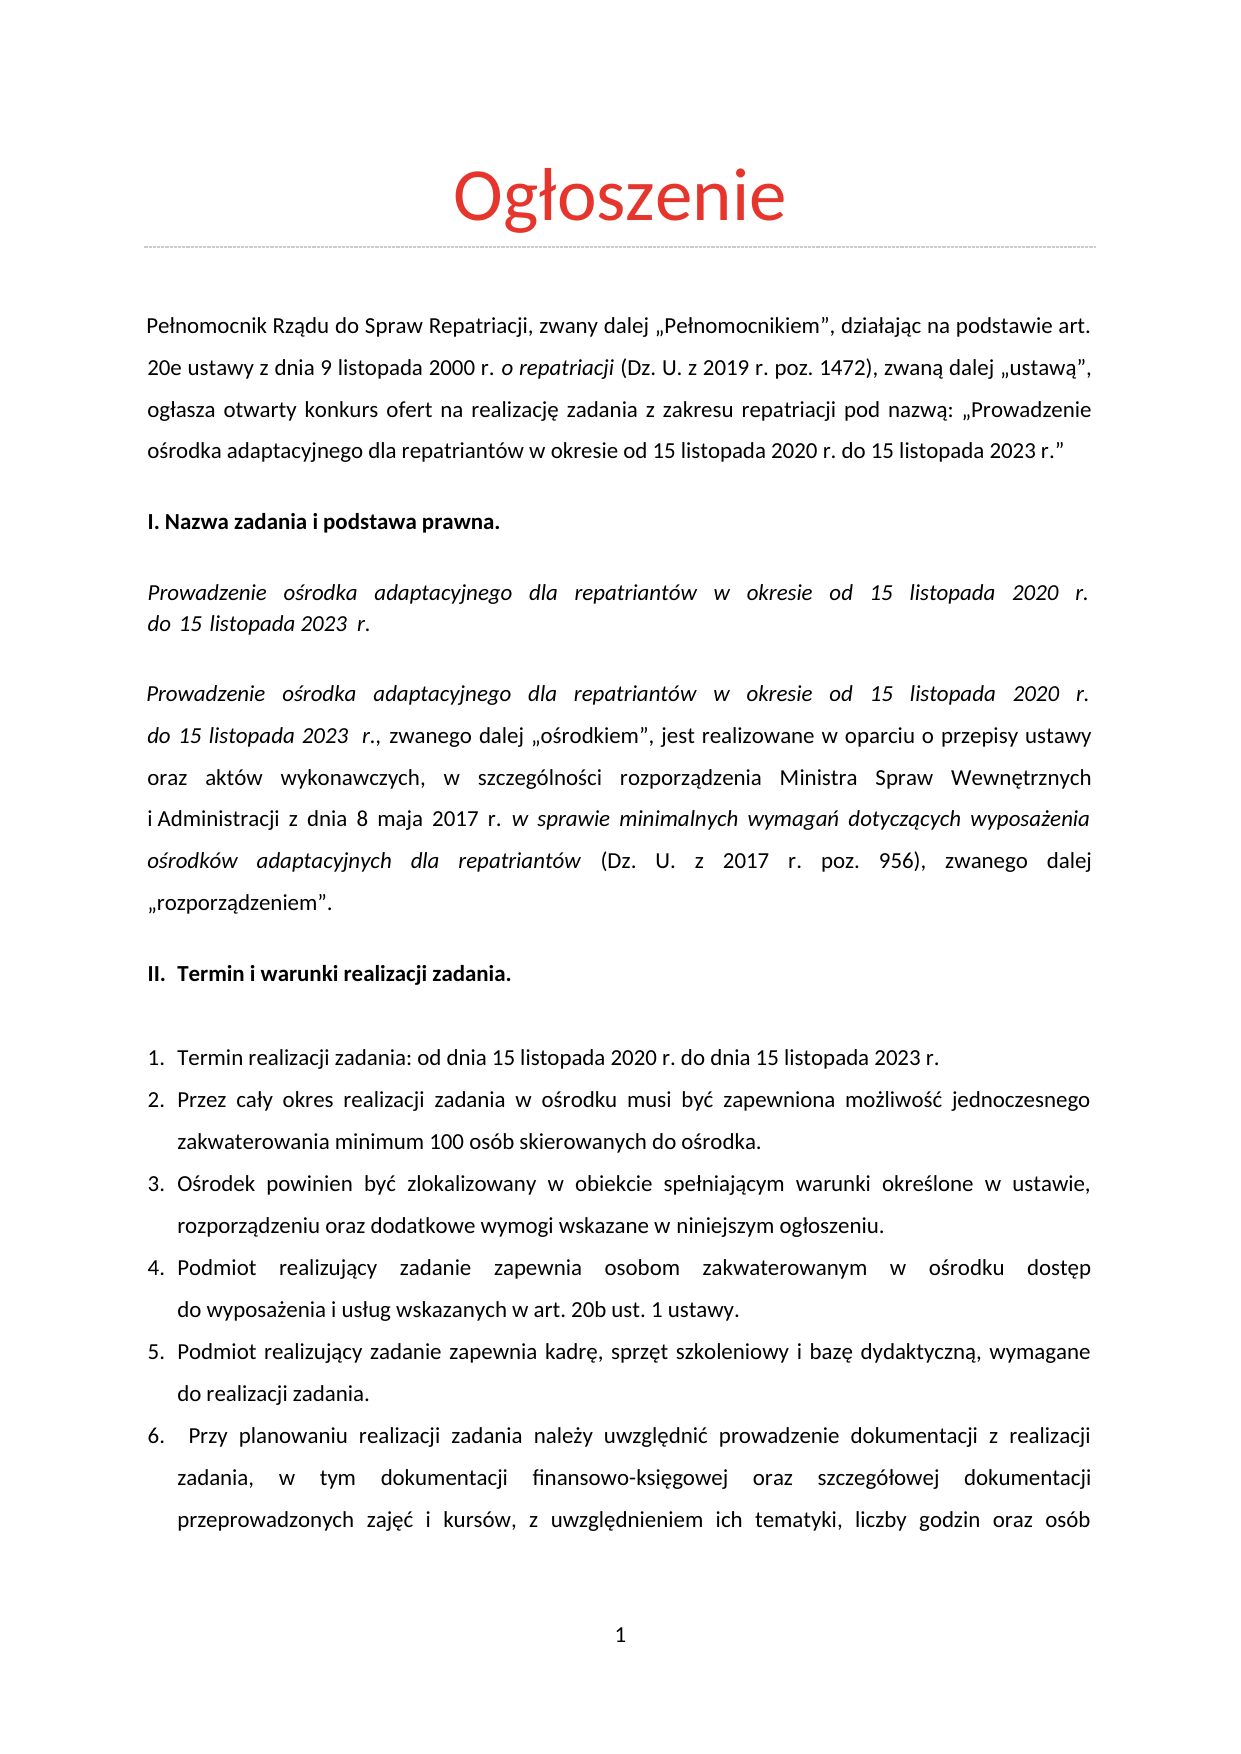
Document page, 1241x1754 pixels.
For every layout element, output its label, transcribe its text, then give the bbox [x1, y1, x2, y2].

text I. Nazwa zadania i podstawa prawna. [147, 507, 579, 535]
list Termin i warunki realizacji zadania. [147, 959, 1092, 987]
text Pełnomocnik Rządu do Spraw Repatriacji, zwany dalej „Pełnomocnikiem”, działając na podstawie art. 20e ustawy z dnia 9 listopada 2000 r. o repatriacji (Dz. U. z 2019 r. poz. 1472), zwaną dalej „ustawą”, ogłasza otwarty konkurs ofert na realizację zadania z zakresu repatriacji pod nazwą: „Prowadzenie ośrodka adaptacyjnego dla repatriantów w okresie od 15 listopada 2020 r. do 15 listopada 2023 r.” [146, 311, 1093, 464]
list Podmiot realizujący zadanie zapewnia kadrę, sprzęt szkoleniowy i bazę dydaktyczną, wymagane do realizacji zadania. [147, 1337, 1092, 1407]
text Prowadzenie ośrodka adaptacyjnego dla repatriantów w okresie od 15 listopada 2020 r. do 15 listopada 2023 r., zwanego dalej „ośrodkiem”, jest realizowane w oparciu o przepisy ustawy oraz aktów wykonawczych, w szczególności rozporządzenia Ministra Spraw Wewnętrznych i Administracji z dnia 8 maja 2017 r. w sprawie minimalnych wymagań dotyczących wyposażenia ośrodków adaptacyjnych dla repatriantów (Dz. U. z 2017 r. poz. 956), zwanego dalej „rozporządzeniem”. [146, 679, 1093, 916]
text Ogłoszenie [147, 148, 1092, 239]
list Ośrodek powinien być zlokalizowany w obiekcie spełniającym warunki określone w ustawie, rozporządzeniu oraz dodatkowe wymogi wskazane w niniejszym ogłoszeniu. [147, 1169, 1092, 1239]
text Prowadzenie ośrodka adaptacyjnego dla repatriantów w okresie od 15 listopada 2020 r. do 15 listopada 2023 r. [147, 578, 1093, 637]
list Przez cały okres realizacji zadania w ośrodku musi być zapewniona możliwość jednoczesnego zakwaterowania minimum 100 osób skierowanych do ośrodka. [147, 1085, 1092, 1155]
list Termin realizacji zadania: od dnia 15 listopada 2020 r. do dnia 15 listopada 2023 r. [147, 1043, 1092, 1071]
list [147, 1421, 1092, 1533]
list Podmiot realizujący zadanie zapewnia osobom zakwaterowanym w ośrodku dostęp do wyposażenia i usług wskazanych w art. 20b ust. 1 ustawy. [147, 1253, 1092, 1323]
